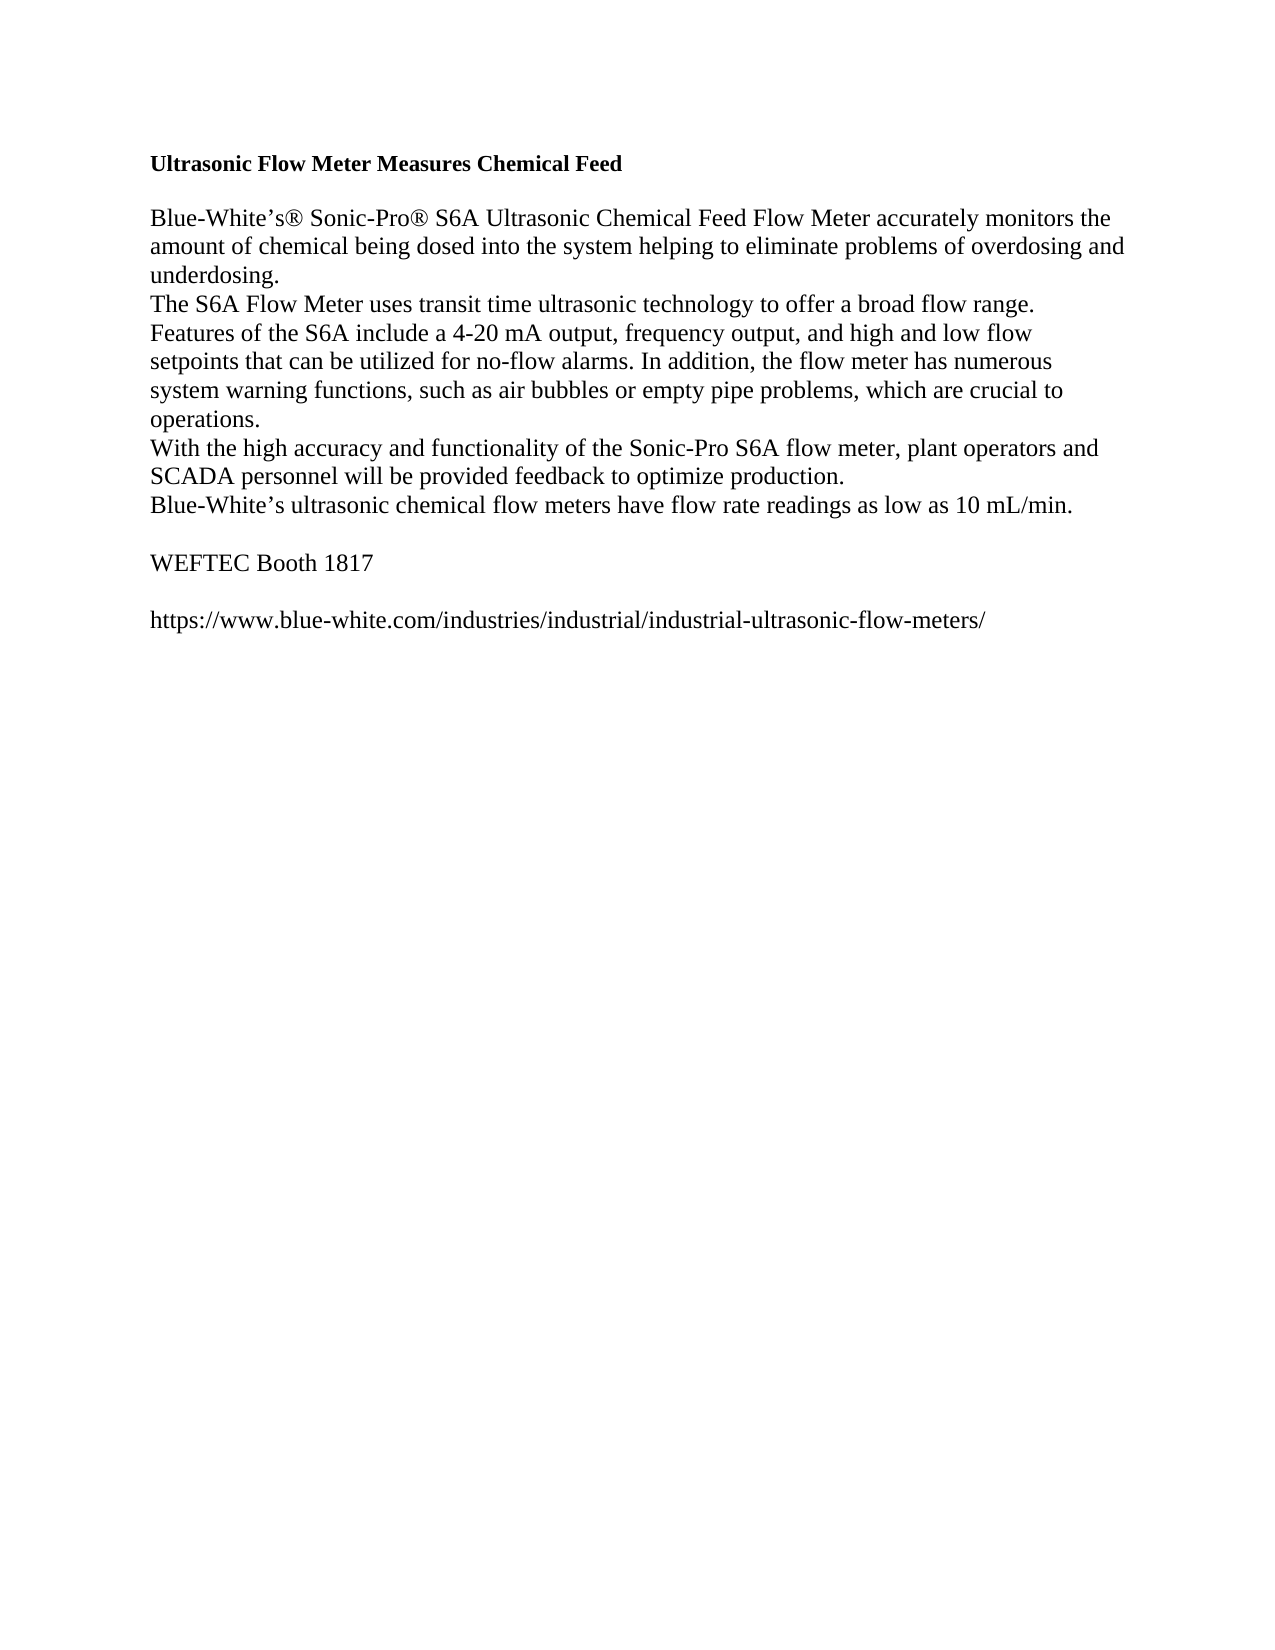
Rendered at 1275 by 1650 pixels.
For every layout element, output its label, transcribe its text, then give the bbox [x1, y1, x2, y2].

text Blue-White’s® Sonic-Pro® S6A Ultrasonic Chemical Feed Flow Meter accurately monitors the amount of chemical being dosed into the system helping to eliminate problems of overdosing and underdosing. [150, 203, 1125, 289]
text Blue-White’s ultrasonic chemical flow meters have flow rate readings as low as 10 mL/min. [150, 490, 1125, 519]
text WEFTEC Booth 1817 [150, 548, 1125, 576]
text With the high accuracy and functionality of the Sonic-Pro S6A flow meter, plant operators and SCADA personnel will be provided feedback to optimize production. [150, 433, 1125, 490]
text Ultrasonic Flow Meter Measures Chemical Feed [150, 150, 1125, 176]
text The S6A Flow Meter uses transit time ultrasonic technology to offer a broad flow range. Features of the S6A include a 4-20 mA output, frequency output, and high and low flow setpoints that can be utilized for no-flow alarms. In addition, the flow meter has numerous system warning functions, such as air bubbles or empty pipe problems, which are crucial to operations. [150, 289, 1125, 433]
text https://www.blue-white.com/industries/industrial/industrial-ultrasonic-flow-meters/ [150, 605, 1125, 634]
